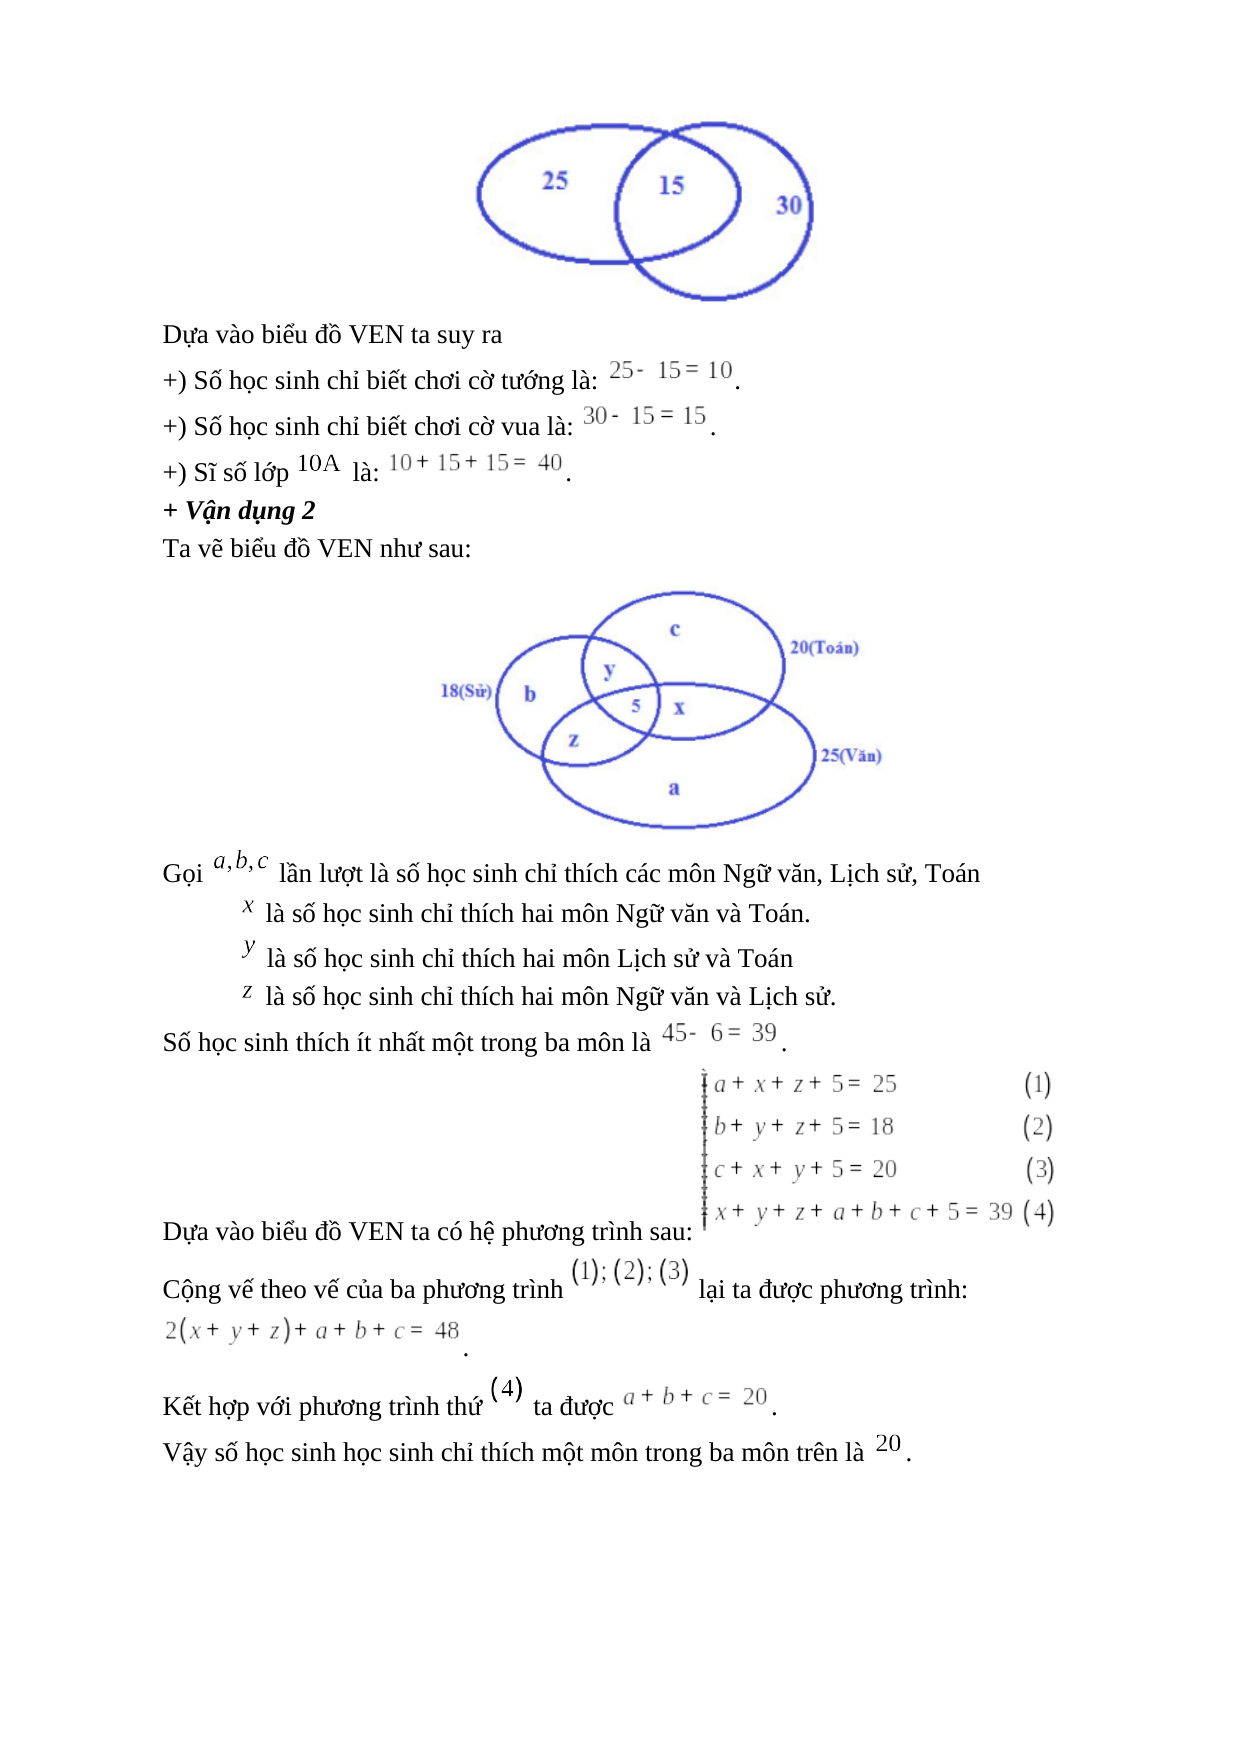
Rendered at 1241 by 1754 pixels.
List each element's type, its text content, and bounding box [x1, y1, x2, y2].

text . [162, 1311, 1166, 1363]
text +) Sĩ số lớp là: . [162, 448, 1166, 487]
text + Vận dụng 2 [162, 494, 1166, 525]
text Gọi lần lượt là số học sinh chỉ thích các môn Ngữ văn, Lịch sử, Toán [162, 845, 1166, 888]
text Cộng vế theo vế của ba phương trình lại ta được phương trình: [162, 1253, 1166, 1304]
text là số học sinh chỉ thích hai môn Ngữ văn và Toán. [162, 896, 1166, 928]
text là số học sinh chỉ thích hai môn Ngữ văn và Lịch sử. [162, 980, 1166, 1011]
picture [457, 73, 872, 311]
picture [418, 570, 911, 838]
text Số học sinh thích ít nhất một trong ba môn là . [162, 1018, 1166, 1057]
text Dựa vào biểu đồ VEN ta suy ra [162, 318, 1166, 349]
text +) Số học sinh chỉ biết chơi cờ vua là: . [162, 402, 1166, 441]
text +) Số học sinh chỉ biết chơi cờ tướng là: . [162, 356, 1166, 395]
text Vậy số học sinh học sinh chỉ thích một môn trong ba môn trên là . [162, 1428, 1166, 1467]
text Ta vẽ biểu đồ VEN như sau: [162, 532, 1166, 563]
text Dựa vào biểu đồ VEN ta có hệ phương trình sau: [162, 1064, 1166, 1246]
text Kết hợp với phương trình thứ ta được . [162, 1370, 1166, 1421]
text là số học sinh chỉ thích hai môn Lịch sử và Toán [162, 935, 1166, 973]
